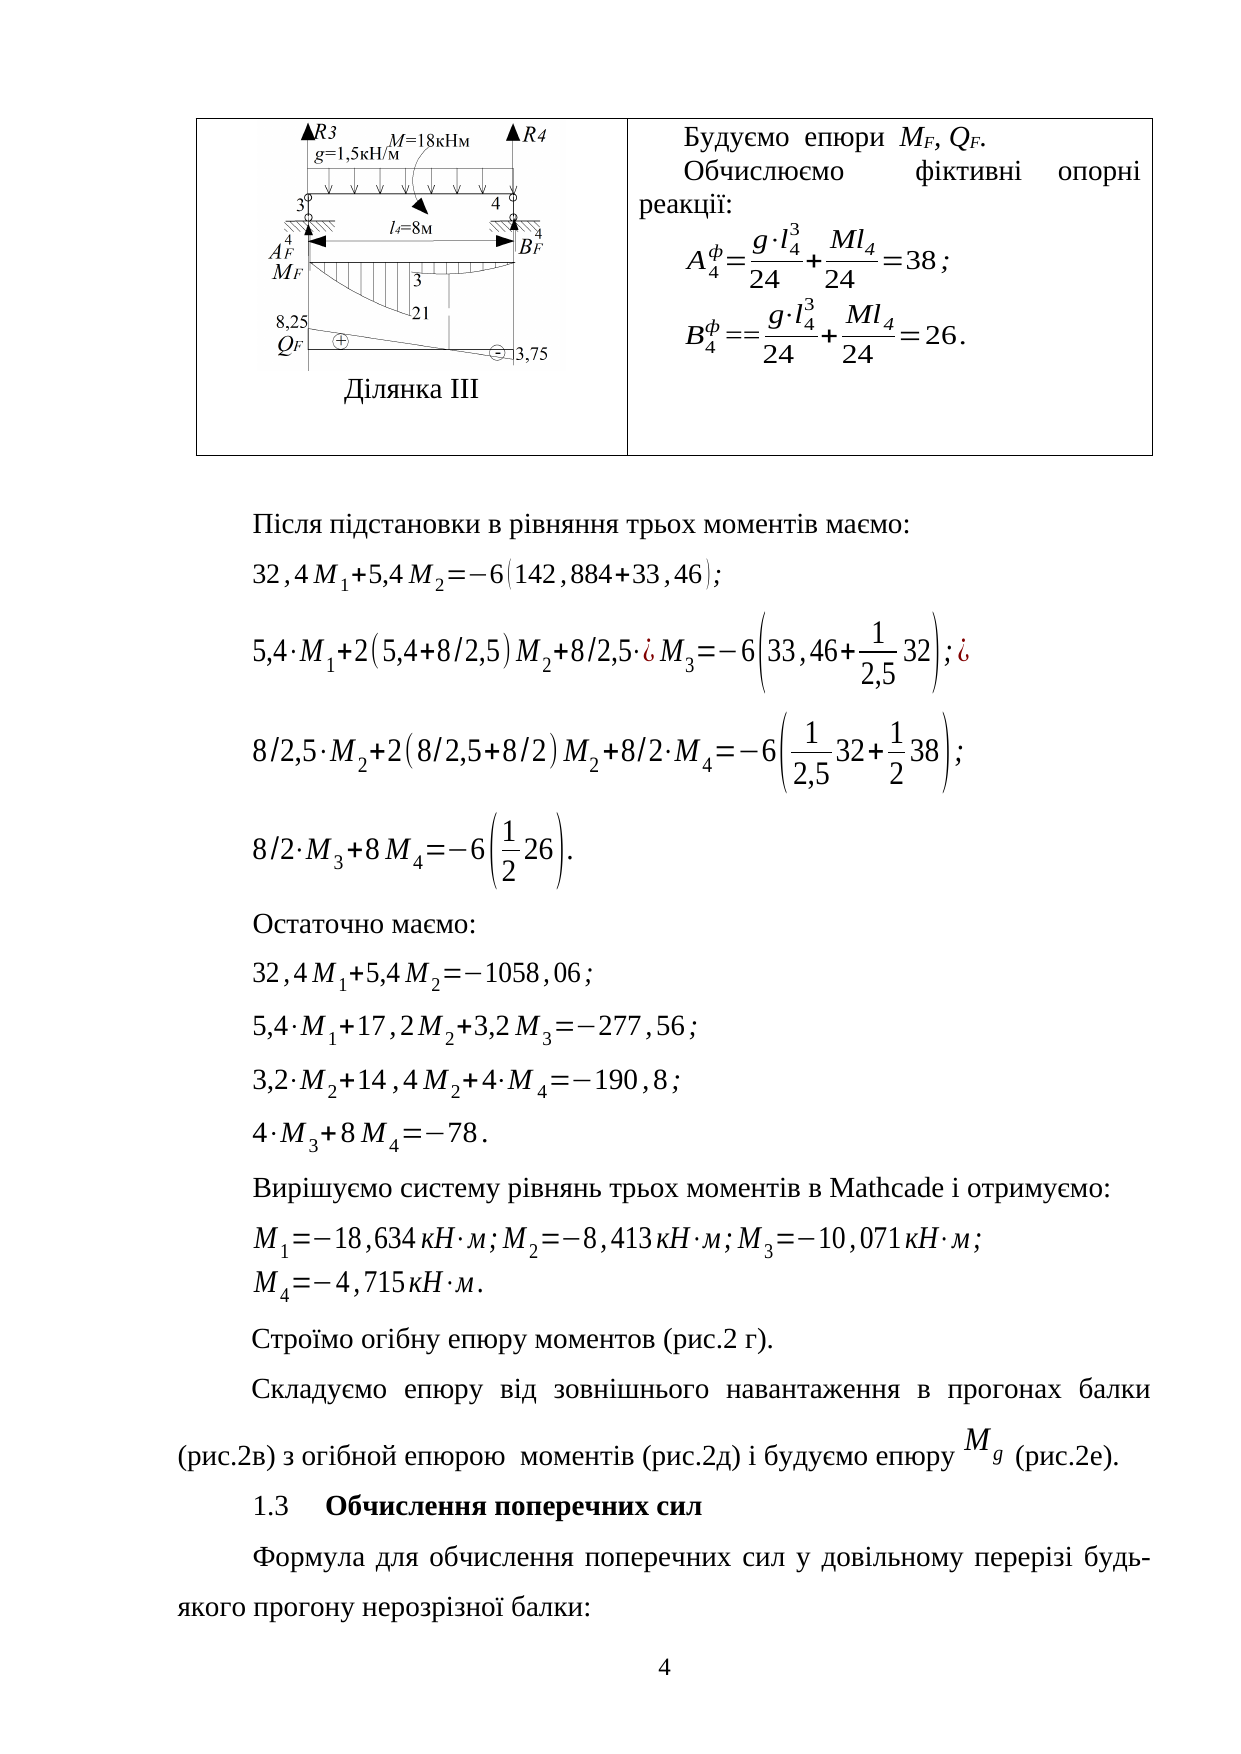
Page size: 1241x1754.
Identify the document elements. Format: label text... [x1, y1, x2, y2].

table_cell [628, 119, 1152, 455]
text Вирішуємо систему рівнянь трьох моментів в Mathcade і отримуємо: [252, 1170, 1152, 1204]
text 1.3 Обчислення поперечних сил [177, 1488, 1152, 1522]
table_cell Ділянка III [197, 119, 627, 455]
text Після підстановки в рівняння трьох моментів маємо: [177, 506, 1152, 540]
text Остаточно маємо: [177, 906, 1152, 940]
picture [257, 119, 566, 371]
text Складуємо епюру від зовнішнього навантаження в прогонах балки (рис.2в) з огібной епюрою моментів (рис.2д) і будуємо епюру (рис.2е). [177, 1371, 1152, 1472]
text Строїмо огібну епюру моментов (рис.2 г). [177, 1321, 1152, 1354]
text Формула для обчислення поперечних сил у довільному перерізі будь-якого прогону нерозрізної балки: [177, 1539, 1152, 1622]
